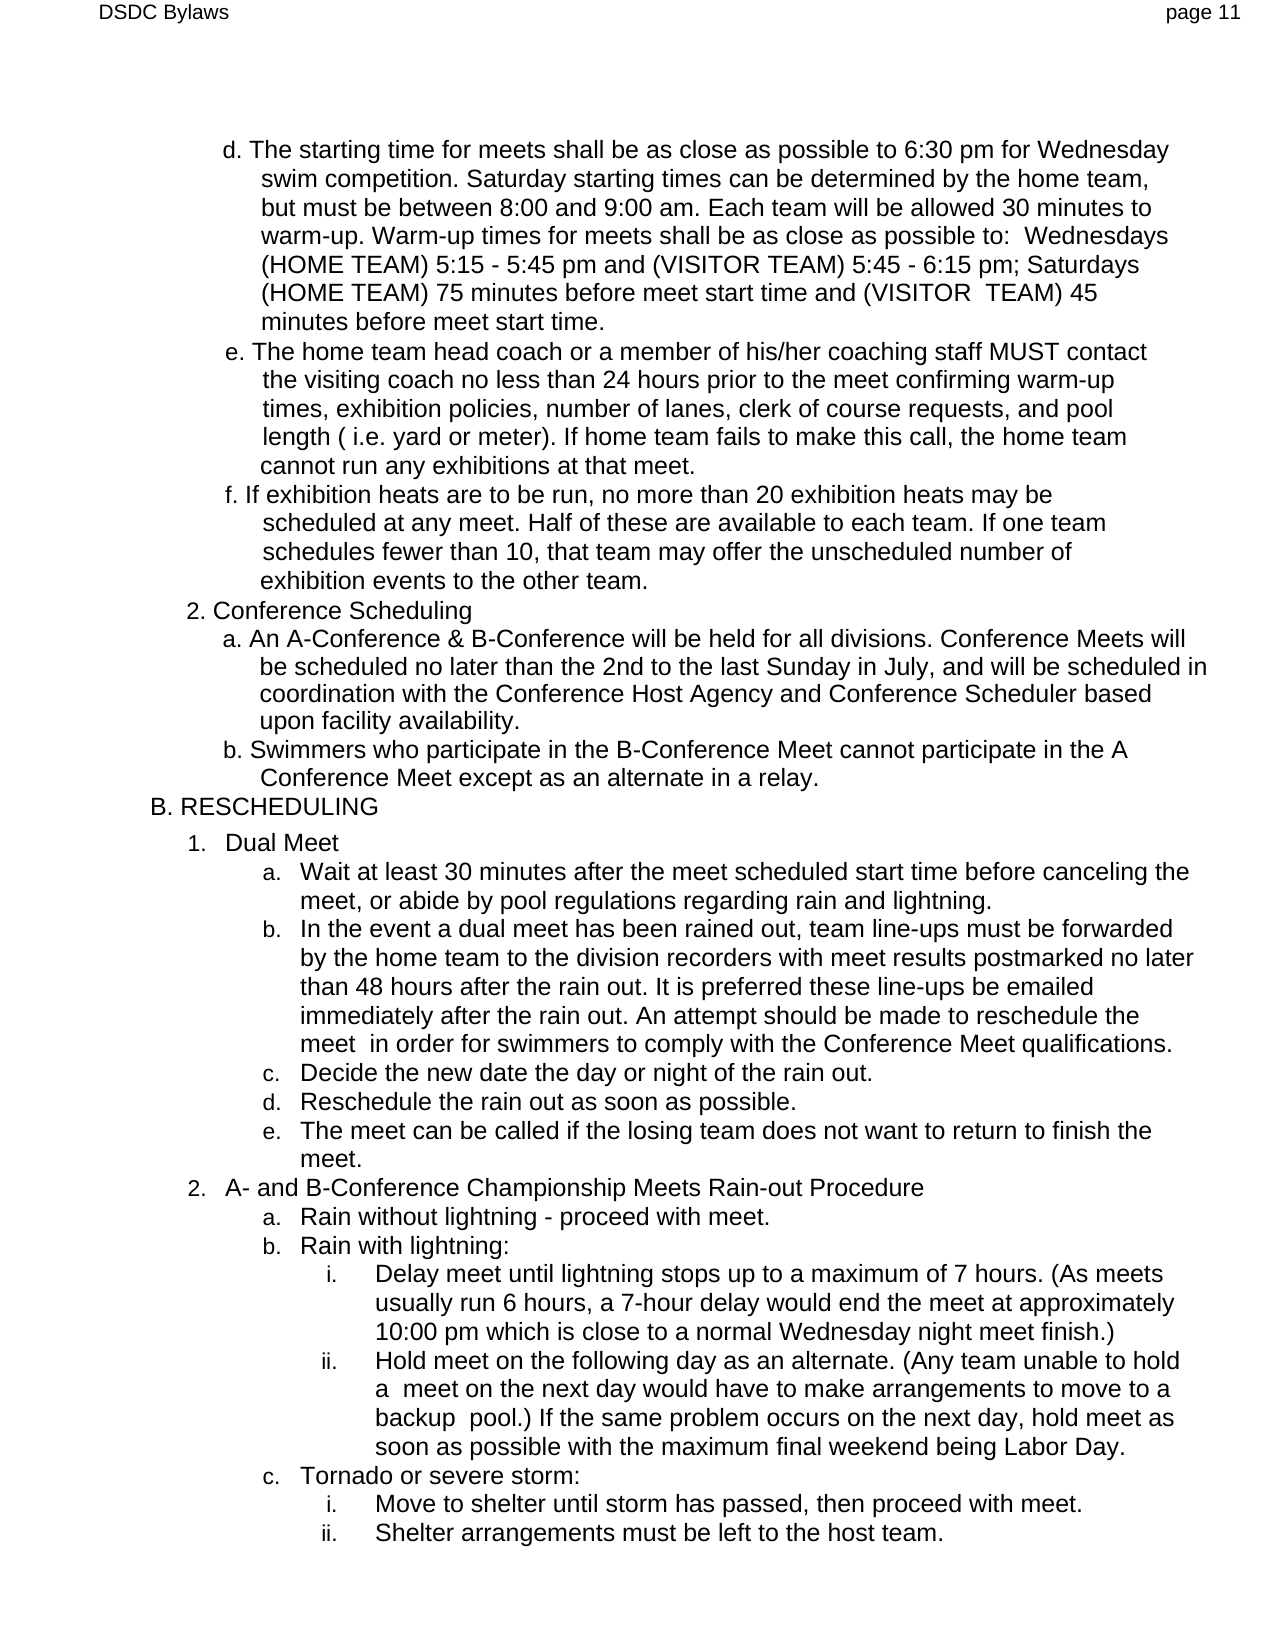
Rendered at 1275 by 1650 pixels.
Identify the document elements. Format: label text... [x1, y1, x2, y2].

list Move to shelter until storm has passed, then proceed with meet. [337, 1489, 1196, 1518]
list The meet can be called if the losing team does not want to return to finish the meet. [262, 1116, 1196, 1173]
list Wait at least 30 minutes after the meet scheduled start time before canceling the meet, or abide by pool regulations regarding rain and lightning. [262, 857, 1196, 914]
text 2. Conference Scheduling [186, 596, 1211, 625]
list Reschedule the rain out as soon as possible. [262, 1087, 1196, 1116]
text d. The starting time for meets shall be as close as possible to 6:30 pm for Wednesday swim competition. Saturday starting times can be determined by the home team, but must be between 8:00 and 9:00 am. Each team will be allowed 30 minutes to warm-up. Warm-up times for meets shall be as close as possible to: Wednesdays (HOME TEAM) 5:15 - 5:45 pm and (VISITOR TEAM) 5:45 - 6:15 pm; Saturdays (HOME TEAM) 75 minutes before meet start time and (VISITOR TEAM) 45 minutes before meet start time. [222, 136, 1176, 336]
list Rain with lightning: [262, 1231, 1196, 1259]
list Hold meet on the following day as an alternate. (Any team unable to hold a meet on the next day would have to make arrangements to move to a backup pool.) If the same problem occurs on the next day, hold meet as soon as possible with the maximum final weekend being Labor Day. [337, 1346, 1196, 1461]
list Rain without lightning - proceed with meet. [262, 1202, 1196, 1231]
text f. If exhibition heats are to be run, no more than 20 exhibition heats may be scheduled at any meet. Half of these are available to each team. If one team schedules fewer than 10, that team may offer the unscheduled number of [225, 481, 1108, 565]
text cannot run any exhibitions at that meet. [260, 451, 1241, 479]
list Tornado or severe storm: [262, 1461, 1196, 1489]
text e. The home team head coach or a member of his/her coaching staff MUST contact the visiting coach no less than 24 hours prior to the meet confirming warm-up times, exhibition policies, number of lanes, clerk of course requests, and pool length ( i.e. yard or meter). If home team fails to make this call, the home team [225, 338, 1159, 451]
text exhibition events to the other team. [260, 566, 1241, 595]
list Decide the new date the day or night of the rain out. [262, 1058, 1196, 1087]
list Delay meet until lightning stops up to a maximum of 7 hours. (As meets usually run 6 hours, a 7-hour delay would end the meet at approximately 10:00 pm which is close to a normal Wednesday night meet finish.) [337, 1259, 1196, 1346]
text b. Swimmers who participate in the B-Conference Meet cannot participate in the A Conference Meet except as an alternate in a relay. [223, 737, 1211, 791]
text a. An A-Conference & B-Conference will be held for all divisions. Conference Meets will be scheduled no later than the 2nd to the last Sunday in July, and will be scheduled in coordination with the Conference Host Agency and Conference Scheduler based upon facility availability. [222, 626, 1211, 735]
list A- and B-Conference Championship Meets Rain-out Procedure [187, 1173, 1196, 1202]
list Dual Meet [187, 828, 1241, 857]
list Shelter arrangements must be left to the host team. [337, 1518, 1196, 1547]
list In the event a dual meet has been rained out, team line-ups must be forwarded by the home team to the division recorders with meet results postmarked no later than 48 hours after the rain out. It is preferred these line-ups be emailed immediately after the rain out. An attempt should be made to reschedule the meet in order for swimmers to comply with the Conference Meet qualifications. [262, 914, 1196, 1058]
text B. RESCHEDULING [150, 792, 1211, 821]
